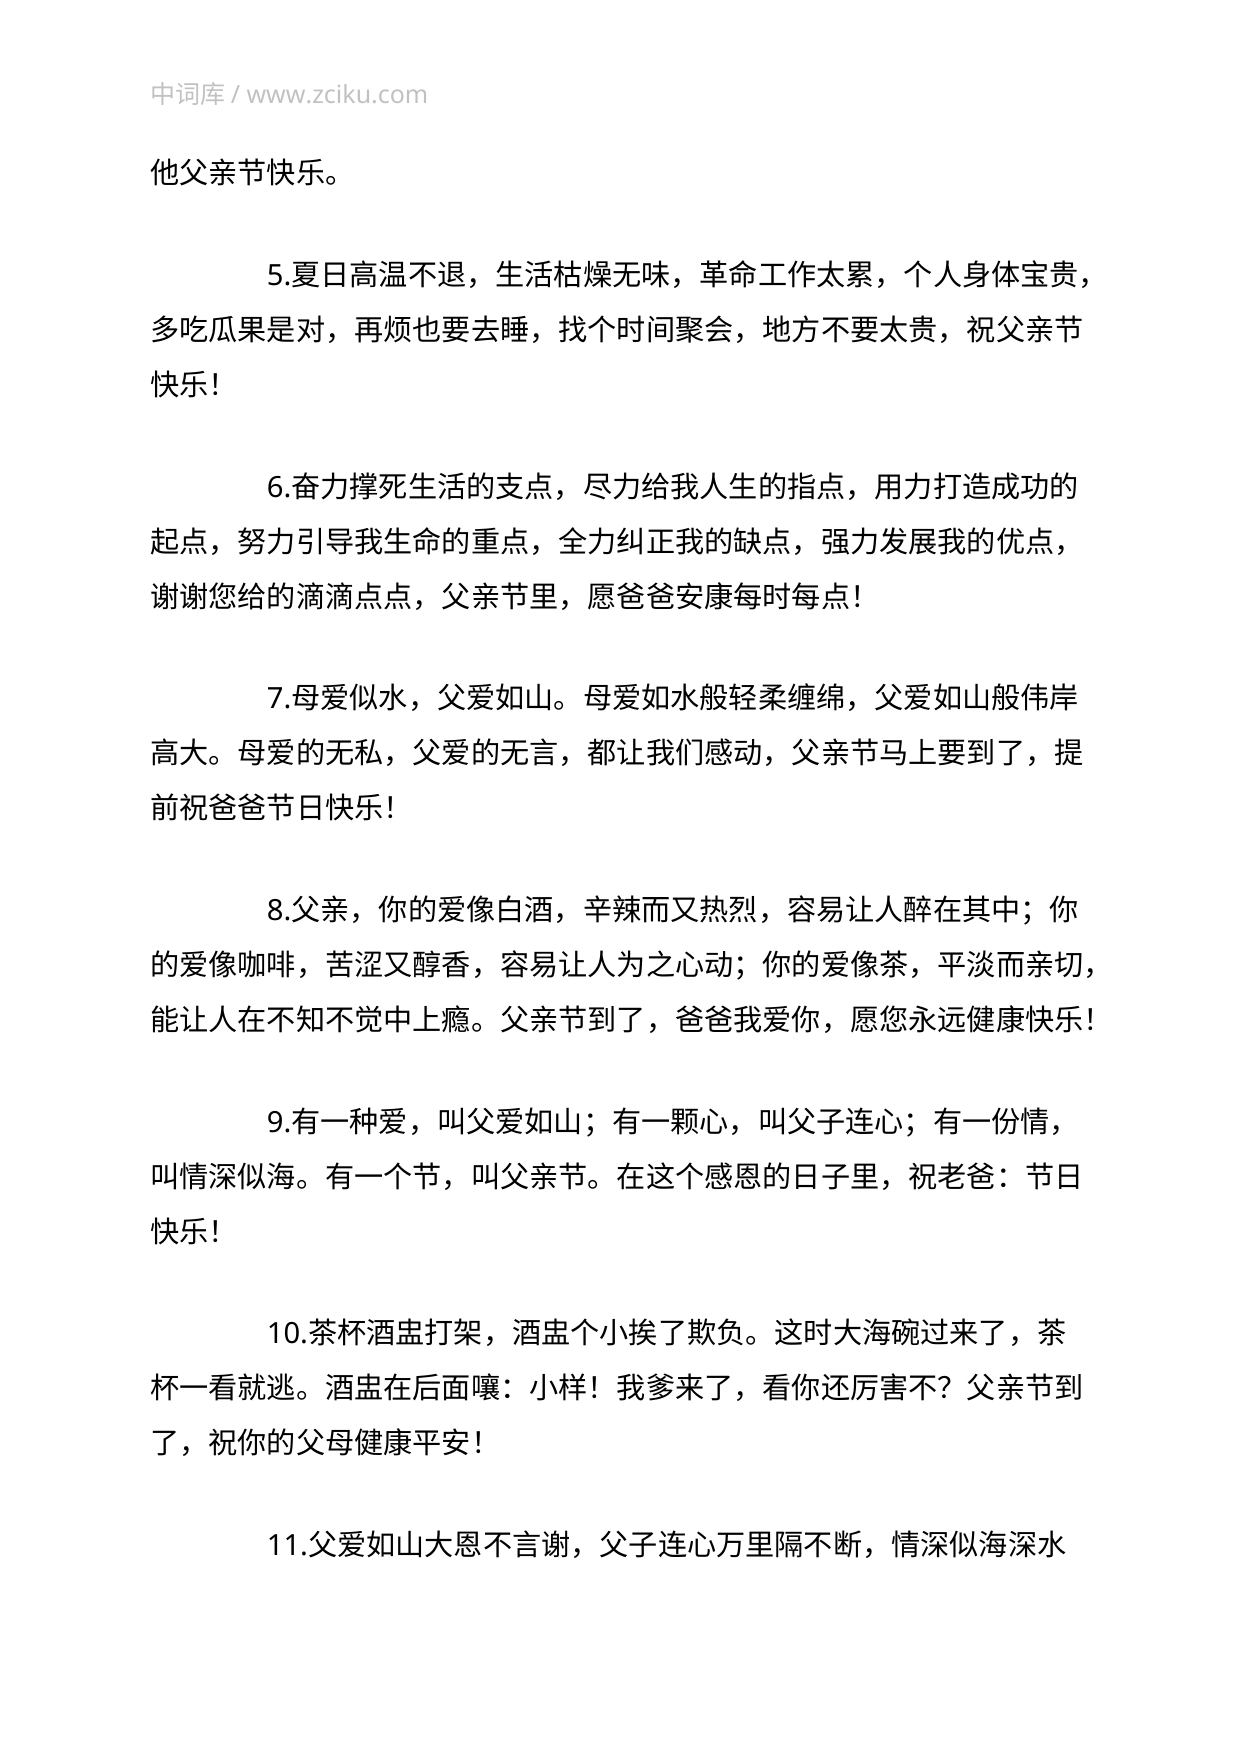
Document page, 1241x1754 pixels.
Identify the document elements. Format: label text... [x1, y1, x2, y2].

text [150, 1522, 1090, 1564]
text 10.茶杯酒盅打架，酒盅个小挨了欺负。这时大海碗过来了，茶杯一看就逃。酒盅在后面嚷：小样！我爹来了，看你还厉害不？父亲节到了，祝你的父母健康平安！ [150, 1310, 1090, 1462]
text 6.奋力撑死生活的支点，尽力给我人生的指点，用力打造成功的起点，努力引导我生命的重点，全力纠正我的缺点，强力发展我的优点，谢谢您给的滴滴点点，父亲节里，愿爸爸安康每时每点！ [150, 463, 1090, 616]
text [150, 150, 1090, 192]
text 5.夏日高温不退，生活枯燥无味，革命工作太累，个人身体宝贵，多吃瓜果是对，再烦也要去睡，找个时间聚会，地方不要太贵，祝父亲节快乐！ [150, 252, 1090, 404]
text 7.母爱似水，父爱如山。母爱如水般轻柔缠绵，父爱如山般伟岸高大。母爱的无私，父爱的无言，都让我们感动，父亲节马上要到了，提前祝爸爸节日快乐！ [150, 675, 1090, 827]
text 8.父亲，你的爱像白酒，辛辣而又热烈，容易让人醉在其中；你的爱像咖啡，苦涩又醇香，容易让人为之心动；你的爱像茶，平淡而亲切，能让人在不知不觉中上瘾。父亲节到了，爸爸我爱你，愿您永远健康快乐！ [150, 887, 1090, 1039]
text 9.有一种爱，叫父爱如山；有一颗心，叫父子连心；有一份情，叫情深似海。有一个节，叫父亲节。在这个感恩的日子里，祝老爸：节日快乐！ [150, 1098, 1090, 1251]
